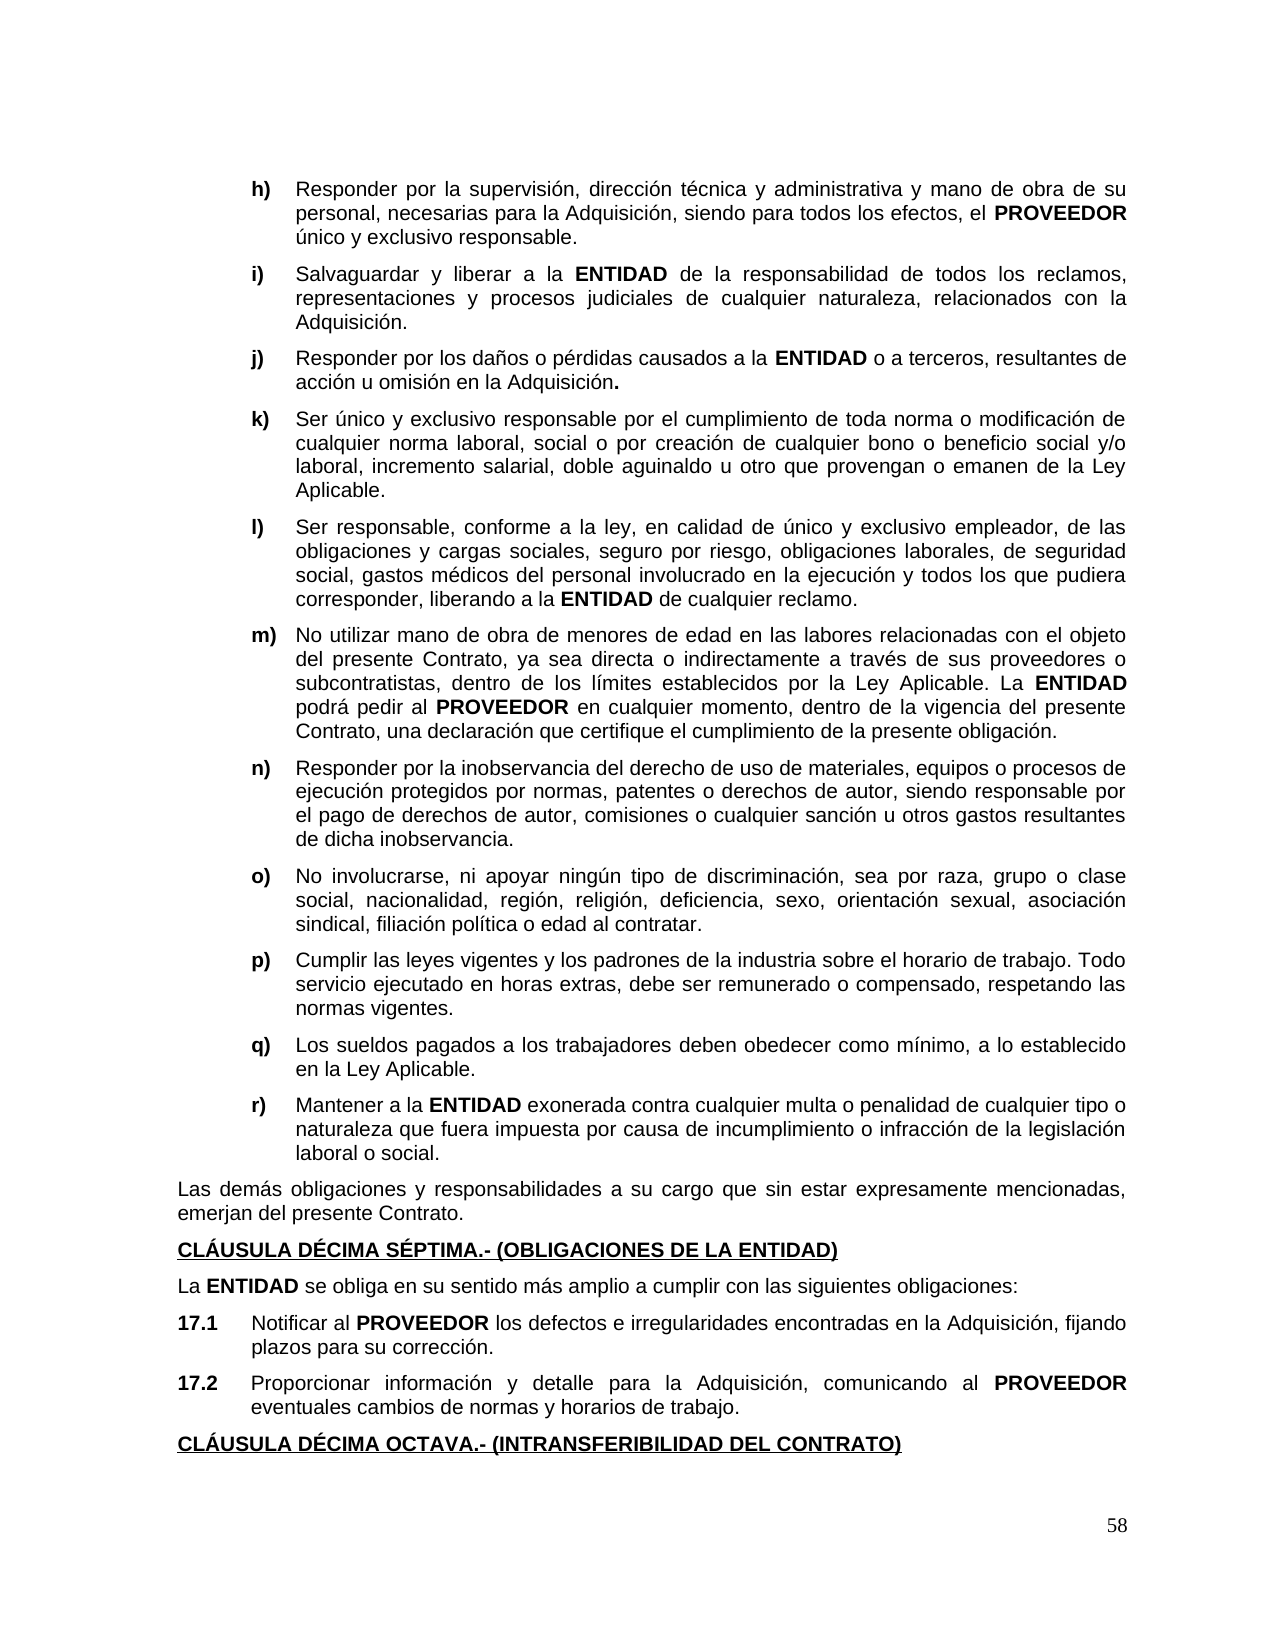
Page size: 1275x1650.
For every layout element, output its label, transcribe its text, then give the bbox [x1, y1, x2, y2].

list Responder por los daños o pérdidas causados a la ENTIDAD o a terceros, resultantes de acción u omisión en la Adquisición. [251, 346, 1127, 394]
list Responder por la inobservancia del derecho de uso de materiales, equipos o procesos de ejecución protegidos por normas, patentes o derechos de autor, siendo responsable por el pago de derechos de autor, comisiones o cualquier sanción u otros gastos resultantes de dicha inobservancia. [251, 755, 1127, 851]
list Ser responsable, conforme a la ley, en calidad de único y exclusivo empleador, de las obligaciones y cargas sociales, seguro por riesgo, obligaciones laborales, de seguridad social, gastos médicos del personal involucrado en la ejecución y todos los que pudiera corresponder, liberando a la ENTIDAD de cualquier reclamo. [251, 515, 1127, 611]
text La ENTIDAD se obliga en su sentido más amplio a cumplir con las siguientes obligaciones: [177, 1274, 1127, 1298]
list Cumplir las leyes vigentes y los padrones de la industria sobre el horario de trabajo. Todo servicio ejecutado en horas extras, debe ser remunerado o compensado, respetando las normas vigentes. [251, 948, 1127, 1020]
text Las demás obligaciones y responsabilidades a su cargo que sin estar expresamente mencionadas, emerjan del presente Contrato. [177, 1177, 1127, 1225]
text 17.1 Notificar al PROVEEDOR los defectos e irregularidades encontradas en la Adquisición, fijando plazos para su corrección. [177, 1311, 1127, 1358]
list Responder por la supervisión, dirección técnica y administrativa y mano de obra de su personal, necesarias para la Adquisición, siendo para todos los efectos, el PROVEEDOR único y exclusivo responsable. [251, 177, 1127, 249]
list No utilizar mano de obra de menores de edad en las labores relacionadas con el objeto del presente Contrato, ya sea directa o indirectamente a través de sus proveedores o subcontratistas, dentro de los límites establecidos por la Ley Aplicable. La ENTIDAD podrá pedir al PROVEEDOR en cualquier momento, dentro de la vigencia del presente Contrato, una declaración que certifique el cumplimiento de la presente obligación. [251, 623, 1127, 743]
text CLÁUSULA DÉCIMA OCTAVA.- (INTRANSFERIBILIDAD DEL CONTRATO) [177, 1431, 1127, 1455]
list Los sueldos pagados a los trabajadores deben obedecer como mínimo, a lo establecido en la Ley Aplicable. [251, 1032, 1127, 1080]
list Salvaguardar y liberar a la ENTIDAD de la responsabilidad de todos los reclamos, representaciones y procesos judiciales de cualquier naturaleza, relacionados con la Adquisición. [251, 262, 1127, 333]
list Mantener a la ENTIDAD exonerada contra cualquier multa o penalidad de cualquier tipo o naturaleza que fuera impuesta por causa de incumplimiento o infracción de la legislación laboral o social. [251, 1093, 1127, 1165]
text CLÁUSULA DÉCIMA SÉPTIMA.- (OBLIGACIONES DE LA ENTIDAD) [177, 1238, 1127, 1262]
list No involucrarse, ni apoyar ningún tipo de discriminación, sea por raza, grupo o clase social, nacionalidad, región, religión, deficiencia, sexo, orientación sexual, asociación sindical, filiación política o edad al contratar. [251, 864, 1127, 936]
list Ser único y exclusivo responsable por el cumplimiento de toda norma o modificación de cualquier norma laboral, social o por creación de cualquier bono o beneficio social y/o laboral, incremento salarial, doble aguinaldo u otro que provengan o emanen de la Ley Aplicable. [251, 406, 1127, 502]
text 17.2 Proporcionar información y detalle para la Adquisición, comunicando al PROVEEDOR eventuales cambios de normas y horarios de trabajo. [177, 1371, 1127, 1419]
